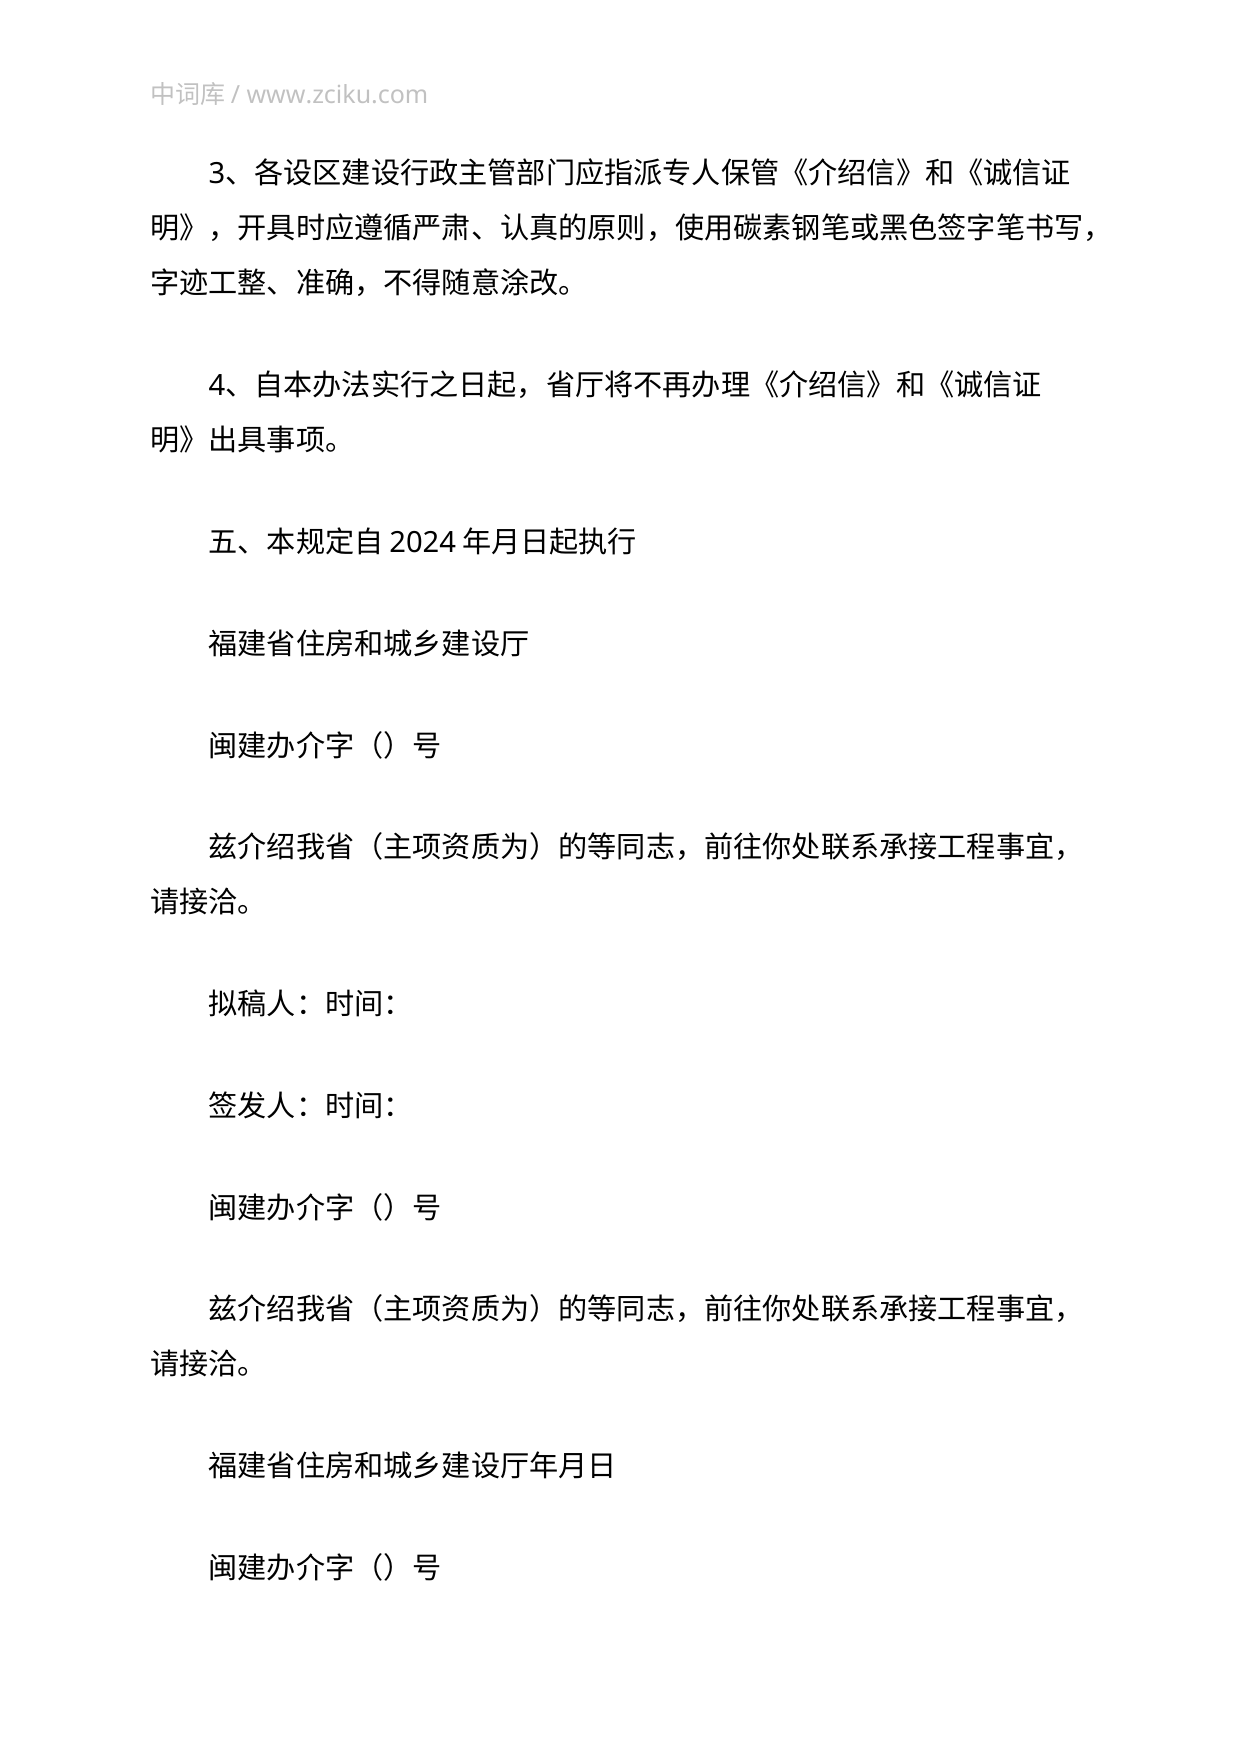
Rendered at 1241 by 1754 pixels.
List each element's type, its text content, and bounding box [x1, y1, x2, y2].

text 闽建办介字（）号 [150, 1184, 1090, 1226]
text 4、自本办法实行之日起，省厅将不再办理《介绍信》和《诚信证明》出具事项。 [150, 362, 1090, 459]
text 签发人：时间： [150, 1082, 1090, 1125]
text 福建省住房和城乡建设厅 [150, 620, 1090, 663]
text 五、本规定自2024年月日起执行 [150, 518, 1090, 561]
text 兹介绍我省（主项资质为）的等同志，前往你处联系承接工程事宜，请接洽。 [150, 824, 1090, 921]
text 闽建办介字（）号 [150, 722, 1090, 764]
text 兹介绍我省（主项资质为）的等同志，前往你处联系承接工程事宜，请接洽。 [150, 1286, 1090, 1383]
text 拟稿人：时间： [150, 981, 1090, 1023]
text 福建省住房和城乡建设厅年月日 [150, 1443, 1090, 1485]
text 闽建办介字（）号 [150, 1544, 1090, 1587]
text 3、各设区建设行政主管部门应指派专人保管《介绍信》和《诚信证明》，开具时应遵循严肃、认真的原则，使用碳素钢笔或黑色签字笔书写，字迹工整、准确，不得随意涂改。 [150, 150, 1090, 302]
